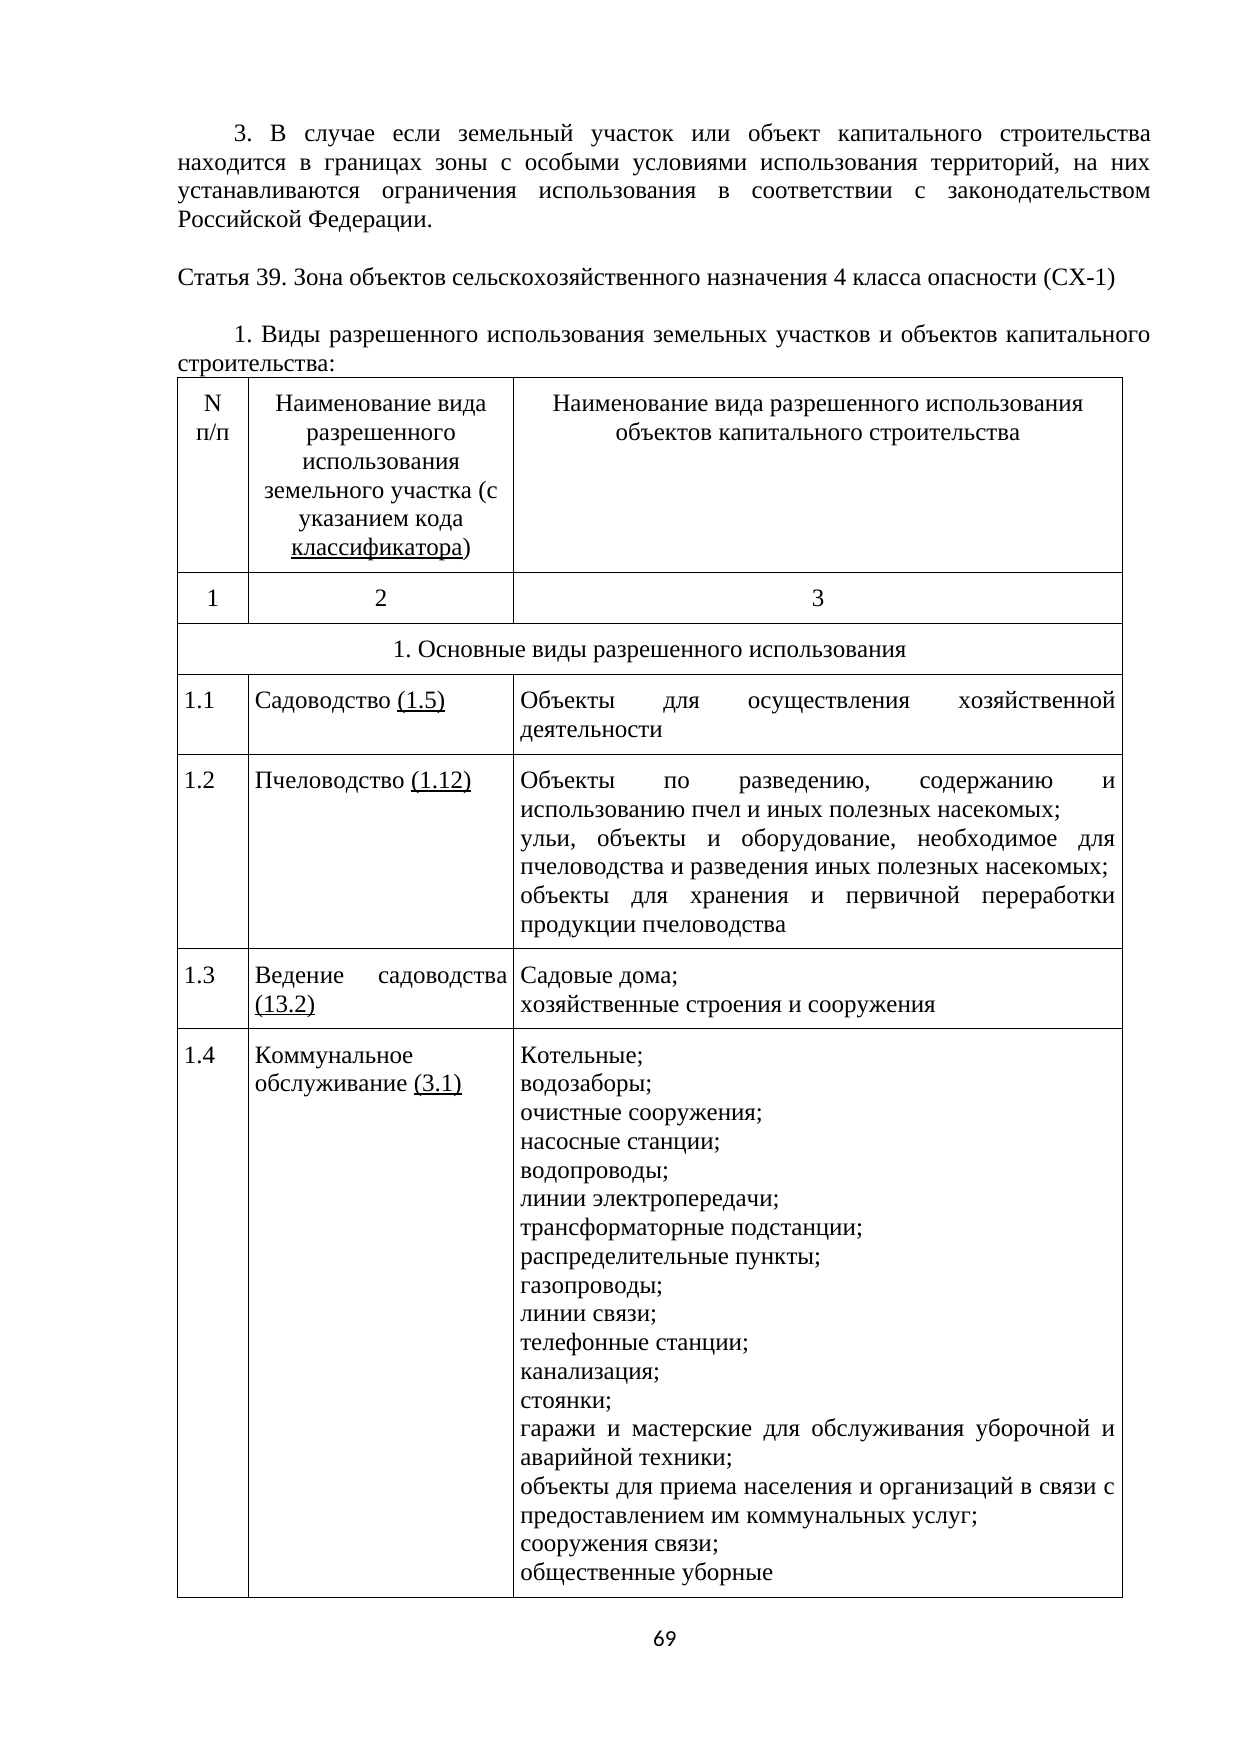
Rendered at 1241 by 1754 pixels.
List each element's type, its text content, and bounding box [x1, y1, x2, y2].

table_cell 1 [178, 573, 248, 623]
table_cell 1. Основные виды разрешенного использования [178, 624, 1122, 674]
table_header N п/п [178, 378, 248, 572]
table_cell Объекты для осуществления хозяйственной деятельности [514, 675, 1122, 753]
table_header Наименование вида разрешенного использования объектов капитального строительства [514, 378, 1122, 572]
text Статья 39. Зона объектов сельскохозяйственного назначения 4 класса опасности (СХ-1) [177, 262, 1152, 291]
table_cell Ведение садоводства (13.2) [249, 949, 513, 1028]
table_cell Коммунальное обслуживание (3.1) [249, 1029, 513, 1597]
table_cell 1.2 [178, 755, 248, 948]
table_cell Объекты по разведению, содержанию и использованию пчел и иных полезных насекомых; ульи, объекты и оборудование, необходимое для пчеловодства и разведения иных полезных насекомых; объекты для хранения и первичной переработки продукции пчеловодства [514, 755, 1122, 948]
table_cell 2 [249, 573, 513, 623]
table_cell Садоводство (1.5) [249, 675, 513, 753]
table_cell Пчеловодство (1.12) [249, 755, 513, 948]
text 3. В случае если земельный участок или объект капитального строительства находится в границах зоны с особыми условиями использования территорий, на них устанавливаются ограничения использования в соответствии с законодательством Российской Федерации. [177, 118, 1152, 233]
table_cell Котельные; водозаборы; очистные сооружения; насосные станции; водопроводы; линии электропередачи; трансформаторные подстанции; распределительные пункты; газопроводы; линии связи; телефонные станции; канализация; стоянки; гаражи и мастерские для обслуживания уборочной и аварийной техники; объекты для приема населения и организаций в связи с предоставлением им коммунальных услуг; сооружения связи; общественные уборные [514, 1029, 1122, 1597]
table_cell Садовые дома; хозяйственные строения и сооружения [514, 949, 1122, 1028]
table_cell 1.4 [178, 1029, 248, 1597]
table_cell 3 [514, 573, 1122, 623]
text 1. Виды разрешенного использования земельных участков и объектов капитального строительства: [177, 319, 1152, 377]
table_cell 1.1 [178, 675, 248, 753]
table_header Наименование вида разрешенного использования земельного участка (с указанием кода классификатора) [249, 378, 513, 572]
table_cell 1.3 [178, 949, 248, 1028]
